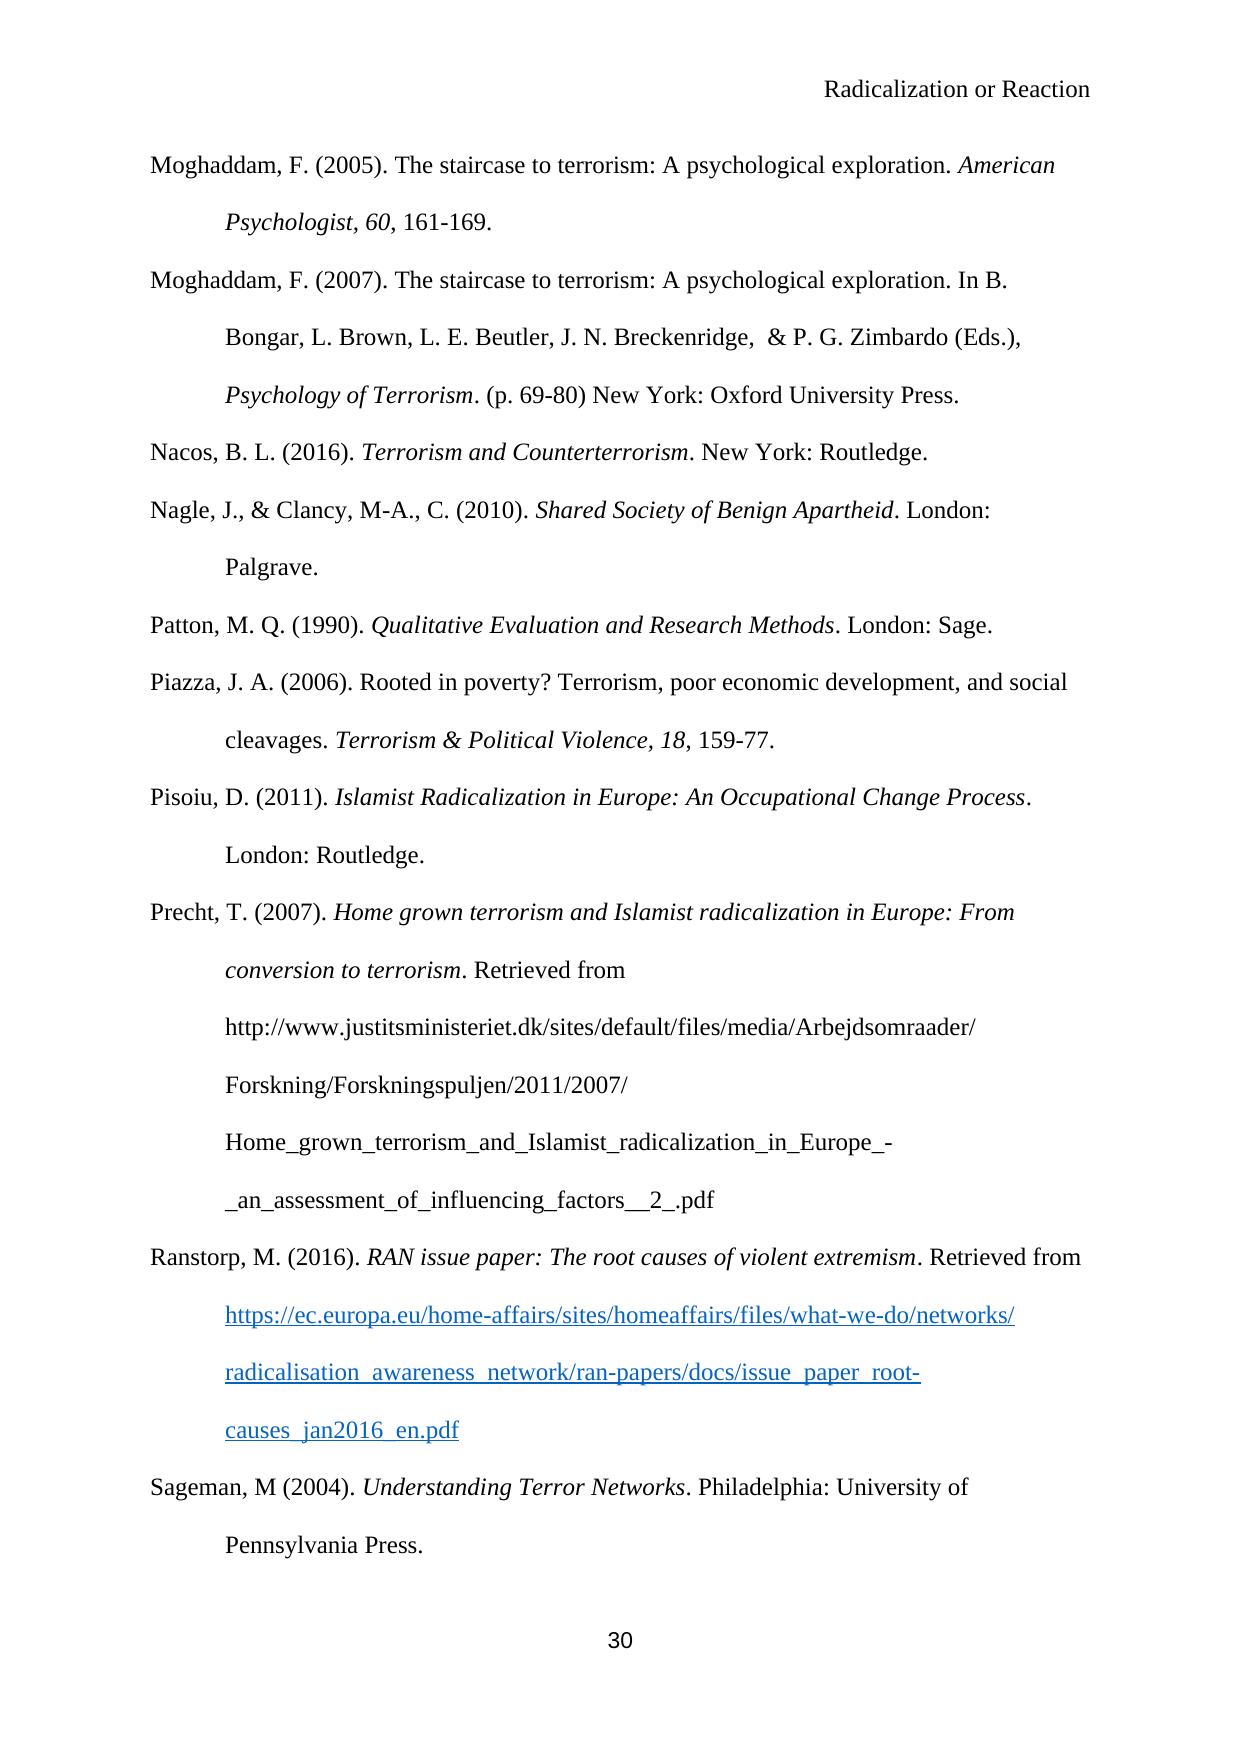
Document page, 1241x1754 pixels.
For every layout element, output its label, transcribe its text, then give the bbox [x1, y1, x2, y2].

text Nagle, J., & Clancy, M-A., C. (2010). Shared Society of Benign Apartheid. London: Palgrave. [150, 495, 1090, 581]
text Patton, M. Q. (1990). Qualitative Evaluation and Research Methods. London: Sage. [150, 610, 1090, 639]
text Ranstorp, M. (2016). RAN issue paper: The root causes of violent extremism. Retrieved from https://ec.europa.eu/home-affairs/sites/homeaffairs/files/what-we-do/networks/radicalisation_awareness_network/ran-papers/docs/issue_paper_root-causes_jan2016_en.pdf [150, 1242, 1090, 1444]
text Moghaddam, F. (2007). The staircase to terrorism: A psychological exploration. In B. Bongar, L. Brown, L. E. Beutler, J. N. Breckenridge, & P. G. Zimbardo (Eds.), Psychology of Terrorism. (p. 69-80) New York: Oxford University Press. [150, 265, 1090, 409]
text Piazza, J. A. (2006). Rooted in poverty? Terrorism, poor economic development, and social cleavages. Terrorism & Political Violence, 18, 159-77. [150, 667, 1090, 754]
text Precht, T. (2007). Home grown terrorism and Islamist radicalization in Europe: From conversion to terrorism. Retrieved from http://www.justitsministeriet.dk/sites/default/files/media/Arbejdsomraader/Forskning/Forskningspuljen/2011/2007/Home_grown_terrorism_and_Islamist_radicalization_in_Europe_-_an_assessment_of_influencing_factors__2_.pdf [150, 897, 1090, 1214]
text Pisoiu, D. (2011). Islamist Radicalization in Europe: An Occupational Change Process. London: Routledge. [150, 782, 1090, 869]
text Nacos, B. L. (2016). Terrorism and Counterterrorism. New York: Routledge. [150, 437, 1090, 466]
text Moghaddam, F. (2005). The staircase to terrorism: A psychological exploration. American Psychologist, 60, 161-169. [150, 150, 1090, 236]
text Sageman, M (2004). Understanding Terror Networks. Philadelphia: University of Pennsylvania Press. [150, 1472, 1090, 1559]
